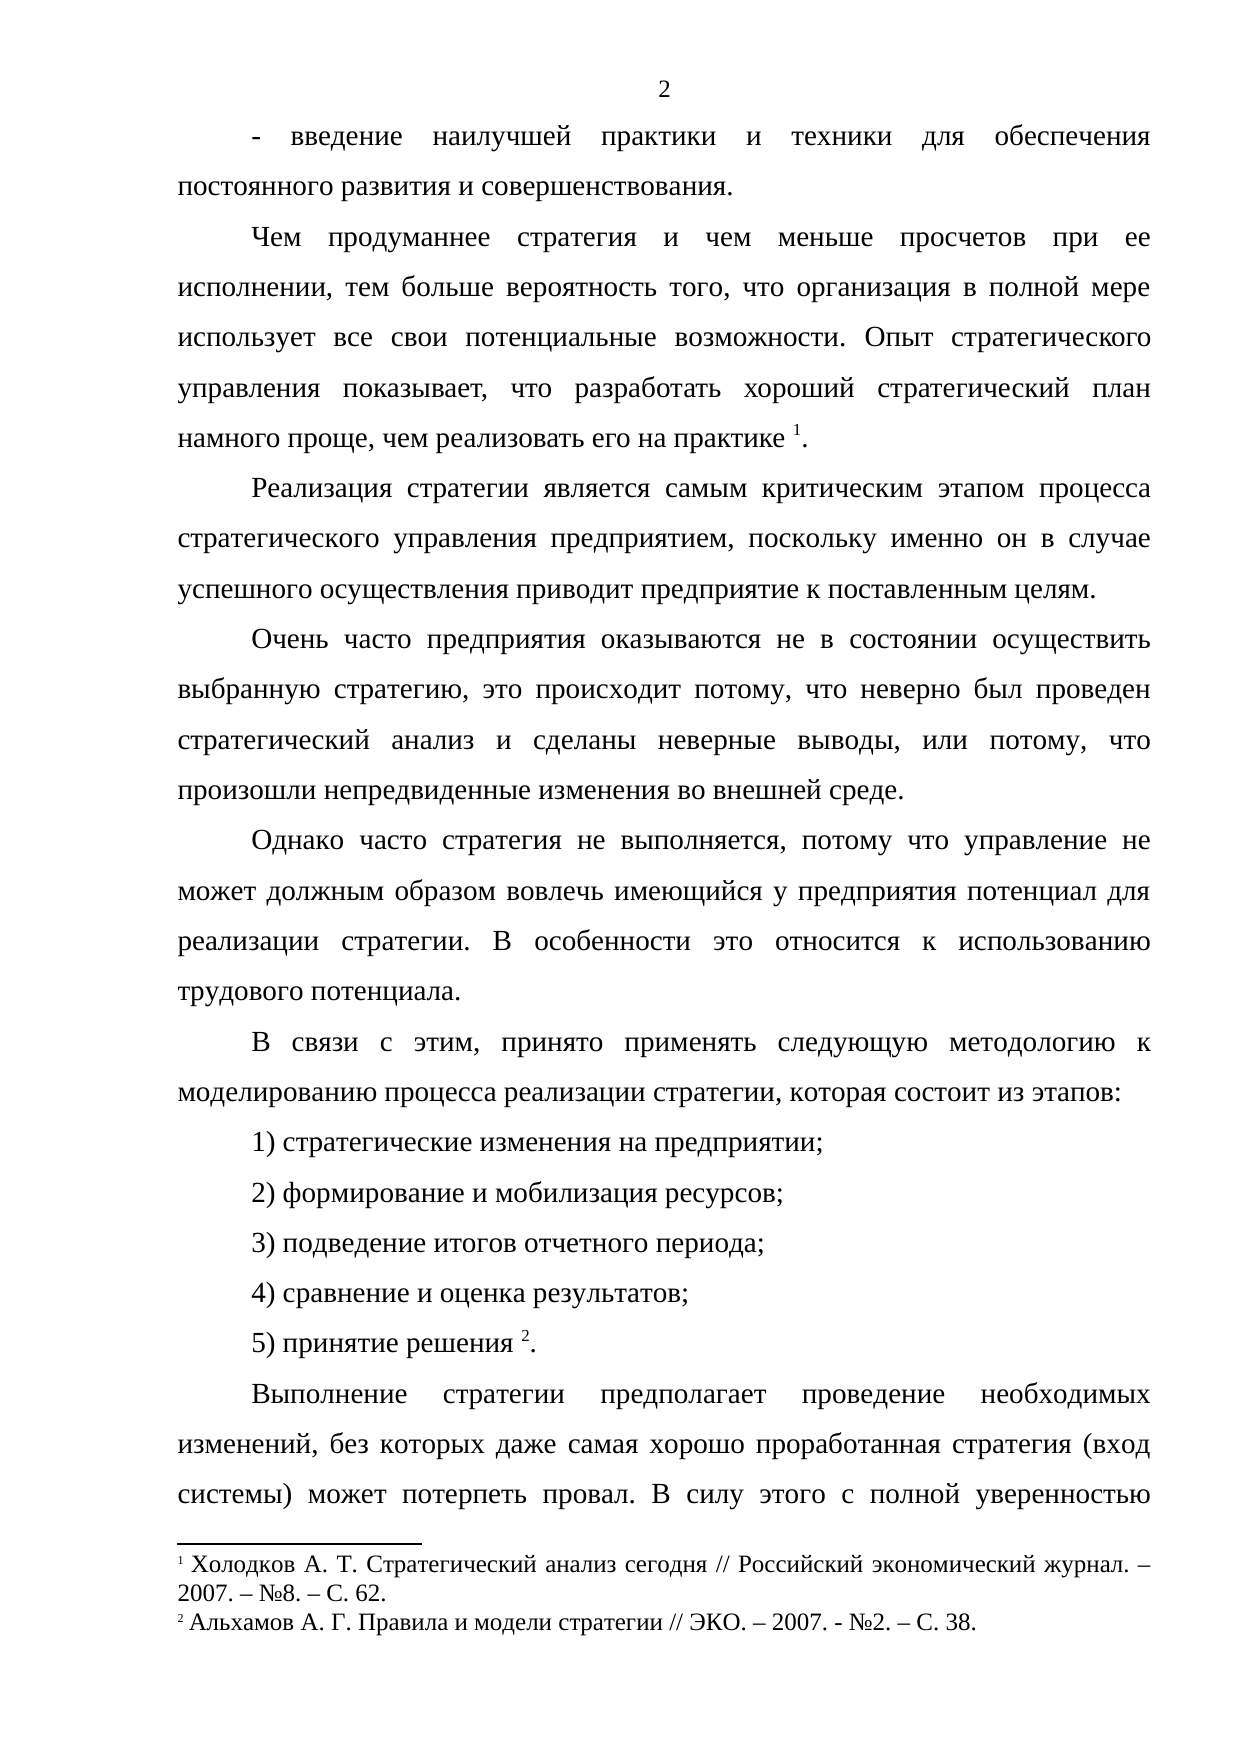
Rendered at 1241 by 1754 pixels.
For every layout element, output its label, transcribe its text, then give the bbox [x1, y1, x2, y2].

text 5) принятие решения . [177, 1326, 1152, 1359]
text Реализация стратегии является самым критическим этапом процесса стратегического управления предприятием, поскольку именно он в случае успешного осуществления приводит предприятие к поставленным целям. [177, 470, 1152, 604]
text Чем продуманнее стратегия и чем меньше просчетов при ее исполнении, тем больше вероятность того, что организация в полной мере использует все свои потенциальные возможности. Опыт стратегического управления показывает, что разработать хороший стратегический план намного проще, чем реализовать его на практике . [177, 219, 1152, 453]
text Очень часто предприятия оказываются не в состоянии осуществить выбранную стратегию, это происходит потому, что неверно был проведен стратегический анализ и сделаны неверные выводы, или потому, что произошли непредвиденные изменения во внешней среде. [177, 621, 1152, 806]
text Однако часто стратегия не выполняется, потому что управление не может должным образом вовлечь имеющийся у предприятия потенциал для реализации стратегии. В особенности это относится к использованию трудового потенциала. [177, 822, 1152, 1007]
text 4) сравнение и оценка результатов; [177, 1275, 1152, 1309]
text В связи с этим, принято применять следующую методологию к моделированию процесса реализации стратегии, которая состоит из этапов: [177, 1024, 1152, 1108]
text 2) формирование и мобилизация ресурсов; [177, 1175, 1152, 1208]
text 3) подведение итогов отчетного периода; [177, 1225, 1152, 1258]
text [177, 1376, 1152, 1510]
text 1) стратегические изменения на предприятии; [177, 1124, 1152, 1158]
text - введение наилучшей практики и техники для обеспечения постоянного развития и совершенствования. [177, 118, 1152, 202]
